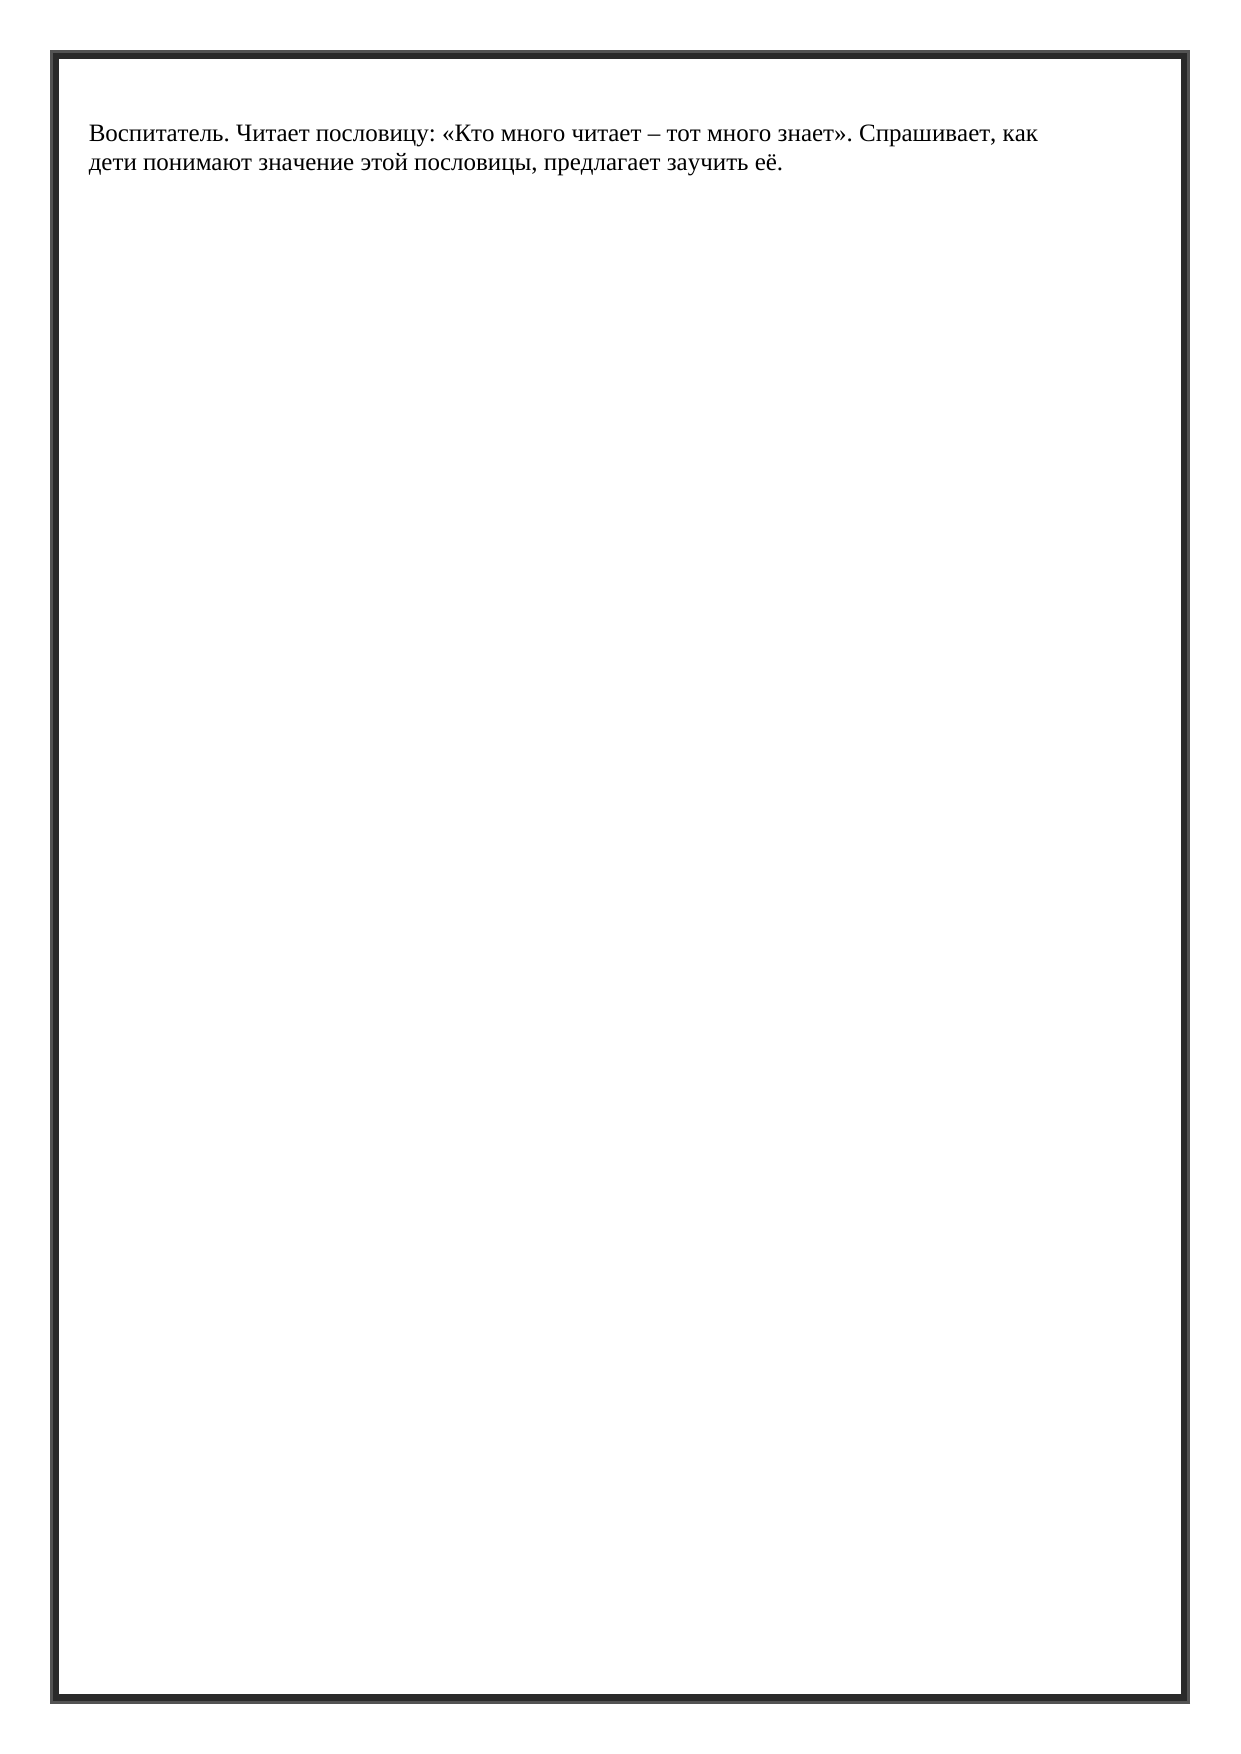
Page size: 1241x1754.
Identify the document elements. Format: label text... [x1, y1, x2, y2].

text Воспитатель. Читает пословицу: «Кто много читает – тот много знает». Спрашивает, как дети понимают значение этой пословицы, предлагает заучить её. [88, 118, 1063, 176]
